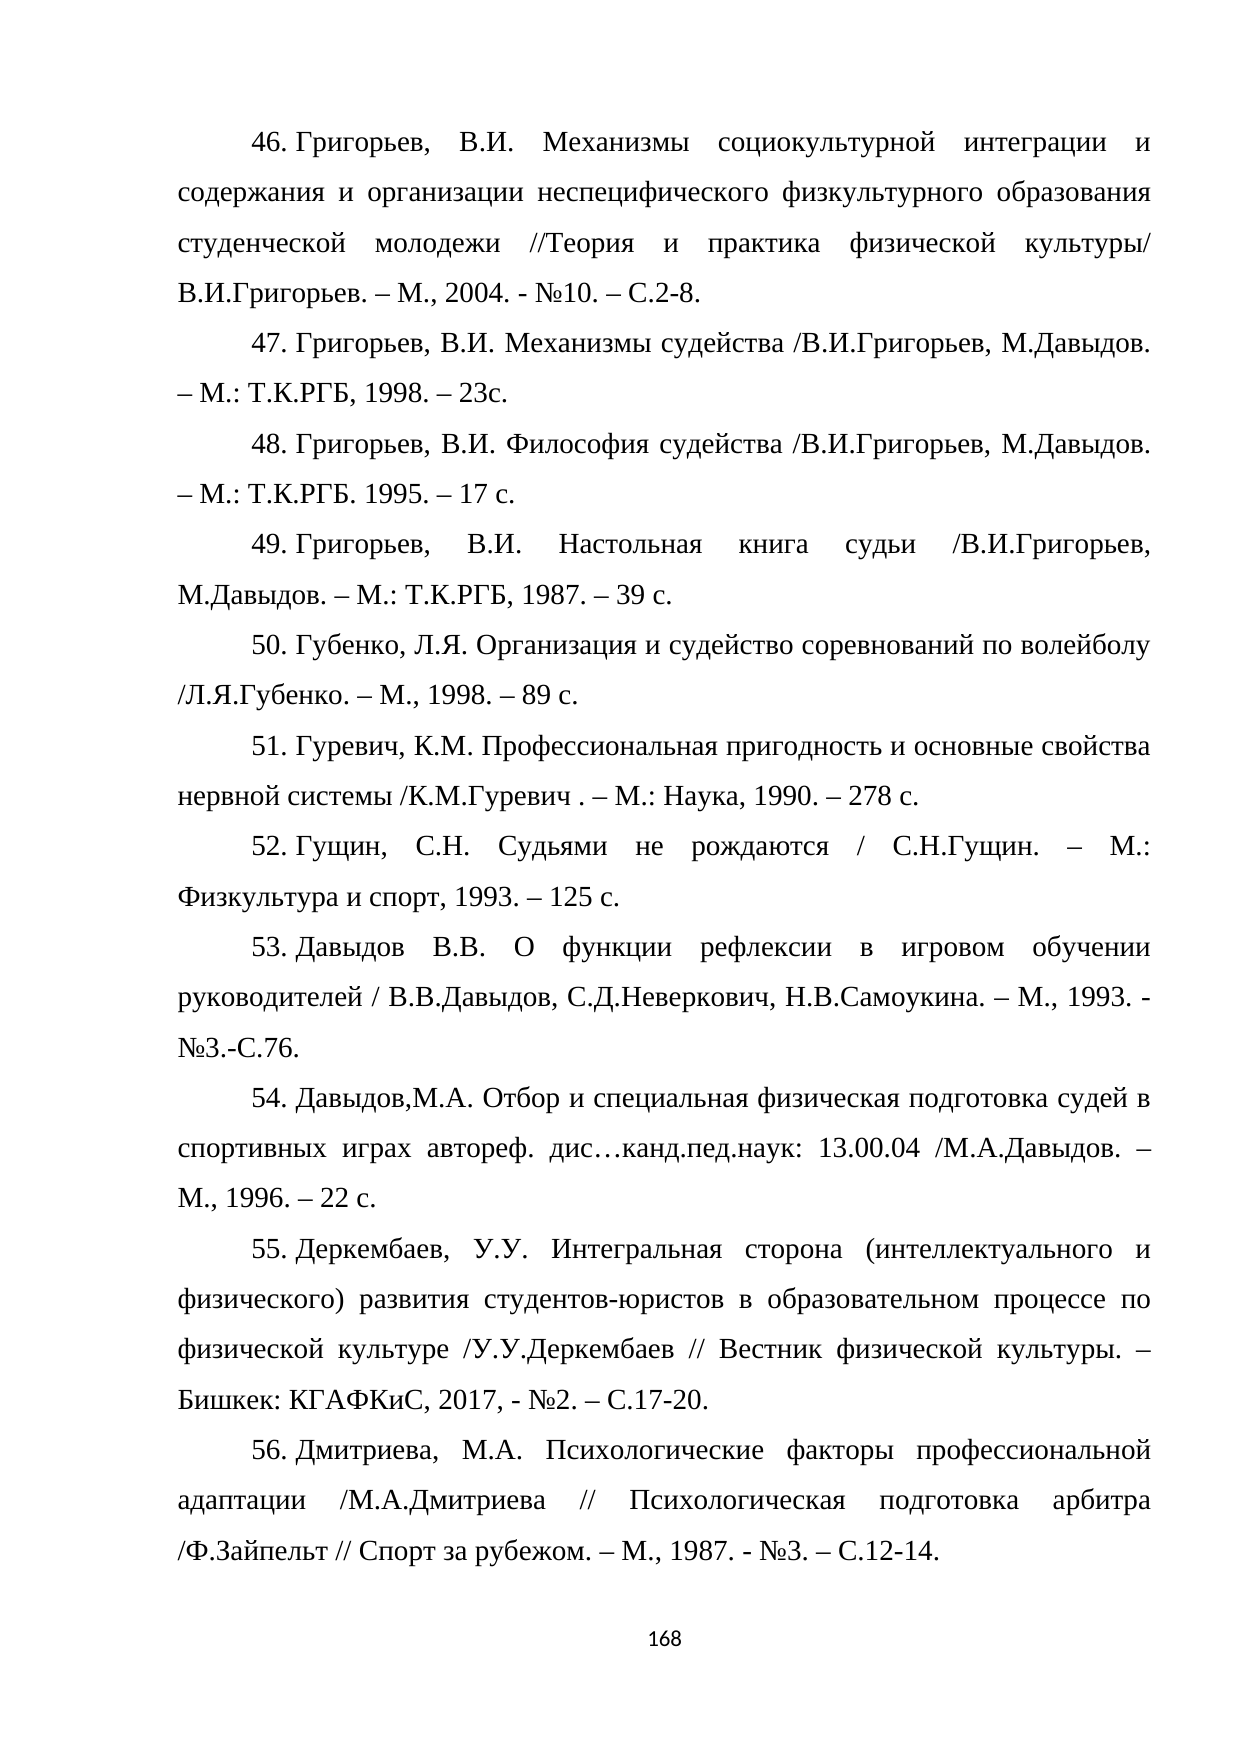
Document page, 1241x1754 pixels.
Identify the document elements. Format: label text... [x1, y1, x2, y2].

list Григорьев, В.И. Настольная книга судьи /В.И.Григорьев, М.Давыдов. – М.: Т.К.РГБ, 1987. – 39 с. [177, 527, 1152, 610]
list Григорьев, В.И. Философия судейства /В.И.Григорьев, М.Давыдов. – М.: Т.К.РГБ. 1995. – 17 с. [177, 426, 1152, 510]
list Губенко, Л.Я. Организация и судейство соревнований по волейболу /Л.Я.Губенко. – М., 1998. – 89 с. [177, 627, 1152, 711]
list Деркембаев, У.У. Интегральная сторона (интеллектуального и физического) развития студентов-юристов в образовательном процессе по физической культуре /У.У.Деркембаев // Вестник физической культуры. – Бишкек: КГАФКиС, 2017, - №2. – С.17-20. [177, 1231, 1152, 1415]
list Григорьев, В.И. Механизмы судейства /В.И.Григорьев, М.Давыдов. – М.: Т.К.РГБ, 1998. – 23с. [177, 325, 1152, 409]
list Давыдов,М.А. Отбор и специальная физическая подготовка судей в спортивных играх автореф. дис…канд.пед.наук: 13.00.04 /М.А.Давыдов. – М., 1996. – 22 с. [177, 1080, 1152, 1214]
list Григорьев, В.И. Механизмы социокультурной интеграции и содержания и организации неспецифического физкультурного образования студенческой молодежи //Теория и практика физической культуры/ В.И.Григорьев. – М., 2004. - №10. – С.2-8. [177, 124, 1152, 308]
list Давыдов В.В. О функции рефлексии в игровом обучении руководителей / В.В.Давыдов, С.Д.Неверкович, Н.В.Самоукина. – М., 1993. - №3.-С.76. [177, 929, 1152, 1063]
list Гуревич, К.М. Профессиональная пригодность и основные свойства нервной системы /К.М.Гуревич . – М.: Наука, 1990. – 278 с. [177, 728, 1152, 812]
list Дмитриева, М.А. Психологические факторы профессиональной адаптации /М.А.Дмитриева // Психологическая подготовка арбитра /Ф.Зайпельт // Спорт за рубежом. – М., 1987. - №3. – С.12-14. [177, 1432, 1152, 1566]
list Гущин, С.Н. Судьями не рождаются / С.Н.Гущин. – М.: Физкультура и спорт, 1993. – 125 с. [177, 828, 1152, 912]
